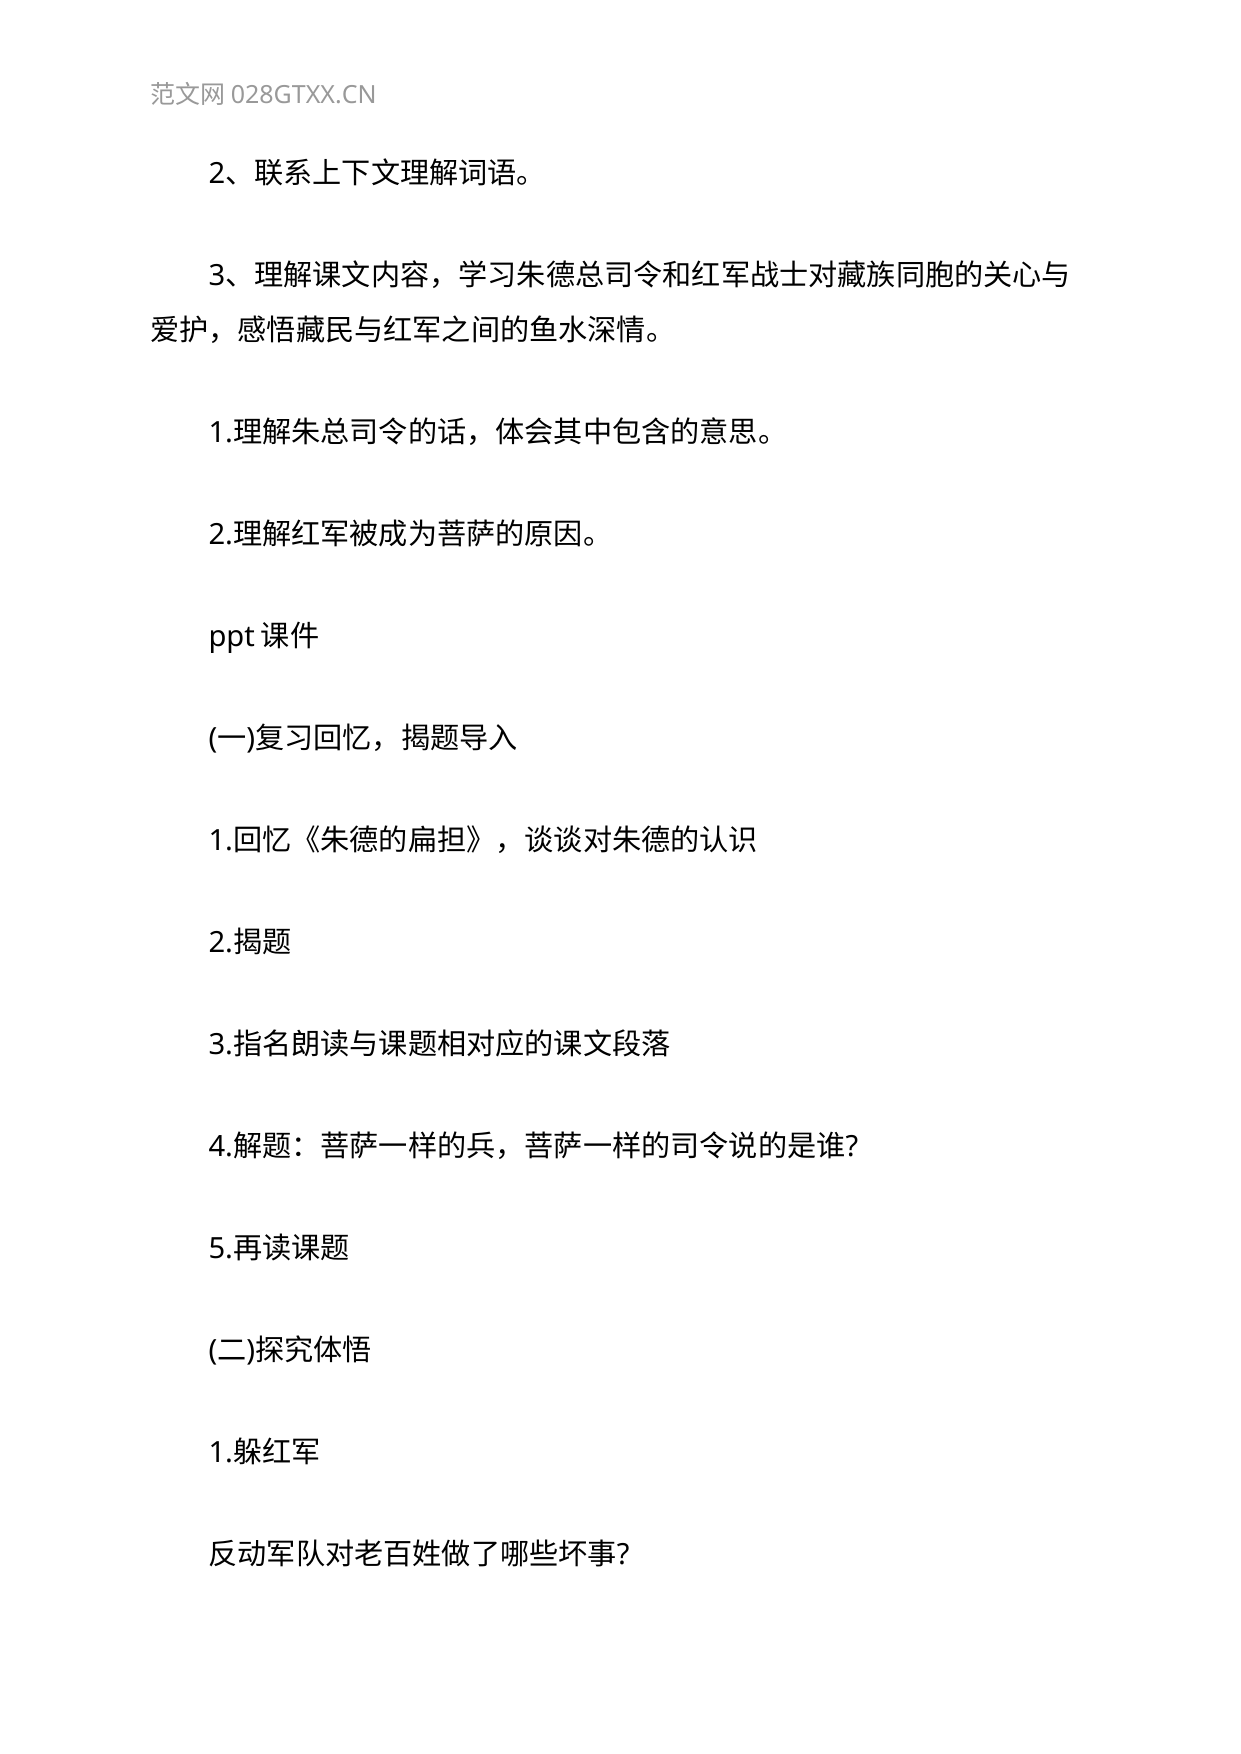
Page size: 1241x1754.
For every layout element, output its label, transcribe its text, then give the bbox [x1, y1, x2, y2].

text (一)复习回忆，揭题导入 [150, 715, 1090, 757]
text ppt课件 [150, 613, 1090, 655]
text 2、联系上下文理解词语。 [150, 150, 1090, 192]
text 3、理解课文内容，学习朱德总司令和红军战士对藏族同胞的关心与爱护，感悟藏民与红军之间的鱼水深情。 [150, 252, 1090, 349]
text 2.理解红军被成为菩萨的原因。 [150, 511, 1090, 553]
text 4.解题：菩萨一样的兵，菩萨一样的司令说的是谁? [150, 1123, 1090, 1165]
text 反动军队对老百姓做了哪些坏事? [150, 1531, 1090, 1573]
text (二)探究体悟 [150, 1327, 1090, 1369]
text 3.指名朗读与课题相对应的课文段落 [150, 1021, 1090, 1063]
text 1.回忆《朱德的扁担》，谈谈对朱德的认识 [150, 817, 1090, 859]
text 5.再读课题 [150, 1224, 1090, 1267]
text 2.揭题 [150, 919, 1090, 961]
text 1.理解朱总司令的话，体会其中包含的意思。 [150, 409, 1090, 451]
text 1.躲红军 [150, 1428, 1090, 1471]
